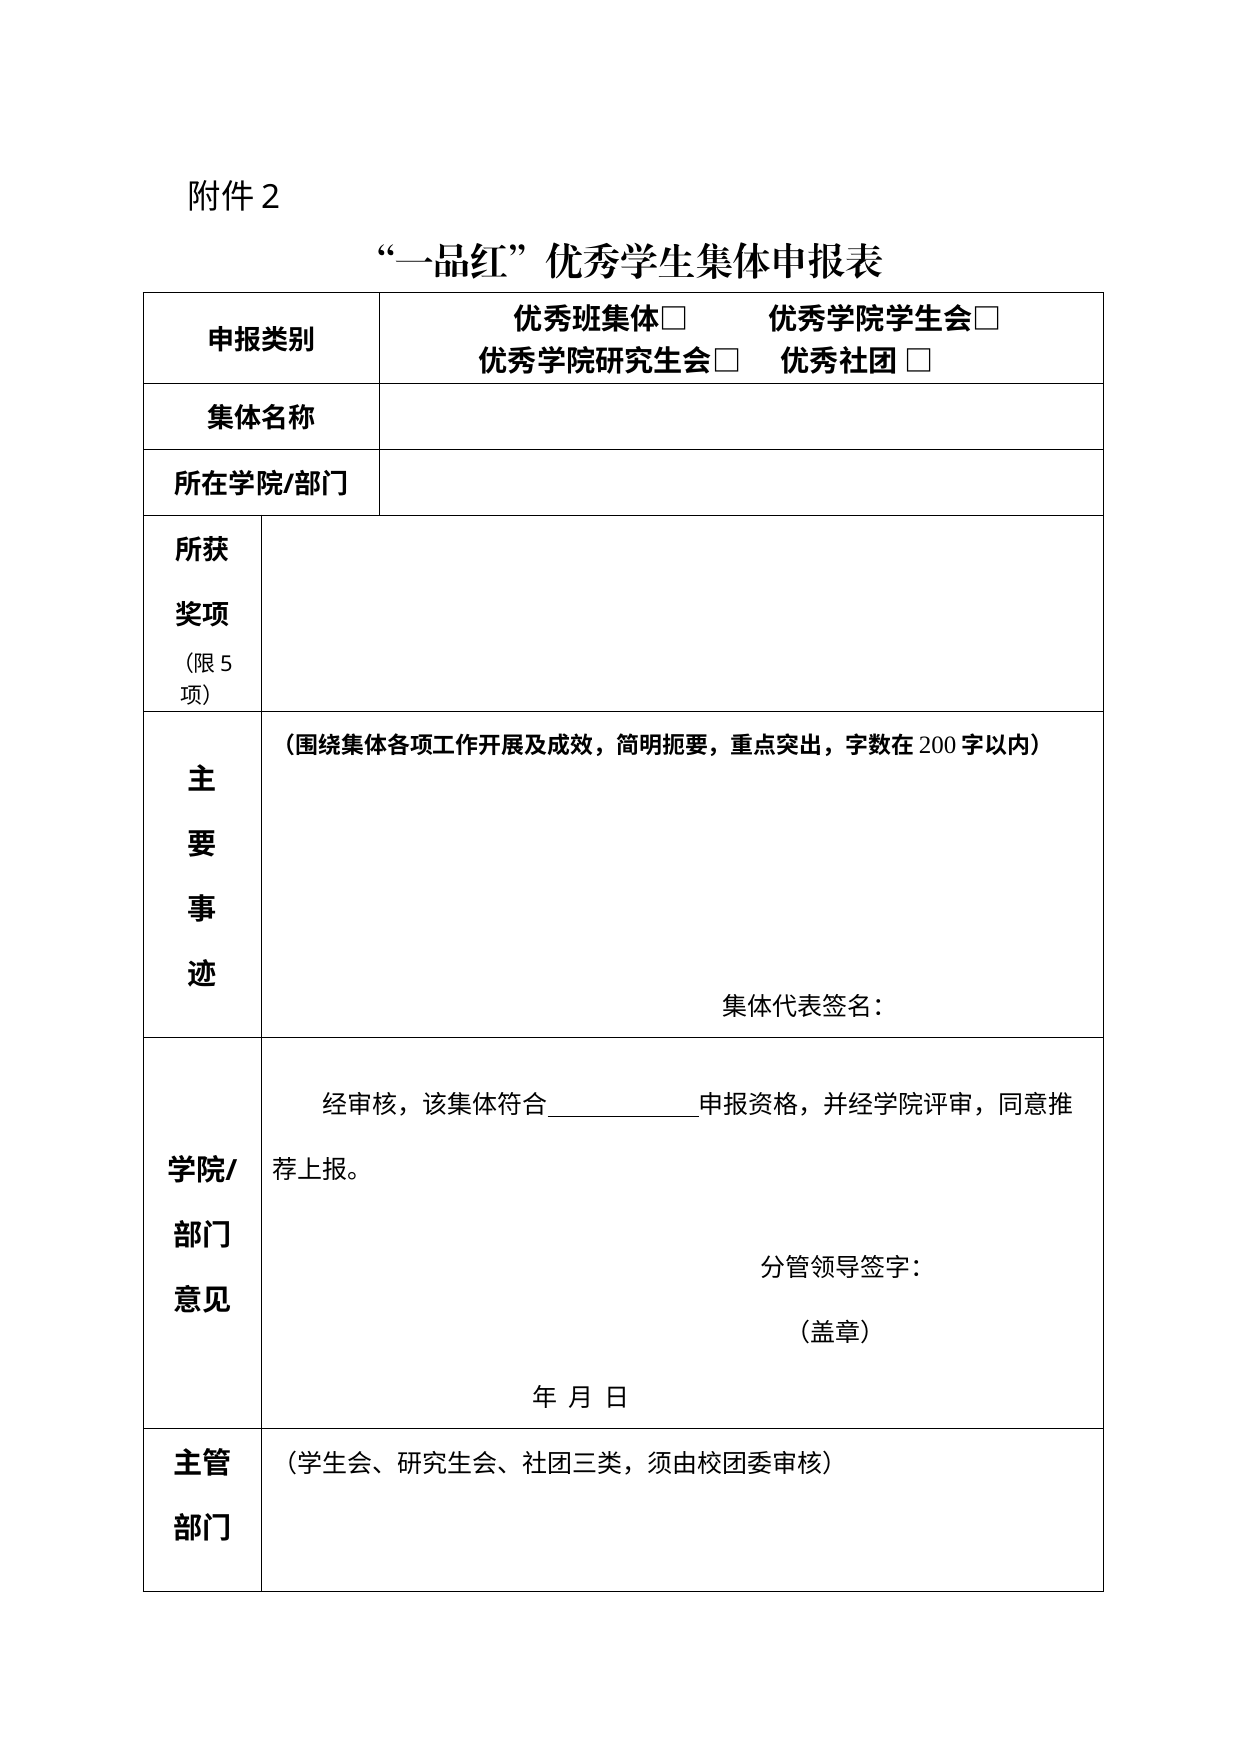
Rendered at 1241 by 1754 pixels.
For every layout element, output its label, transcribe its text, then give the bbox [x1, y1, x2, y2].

table_header 优秀班集体□ 优秀学院学生会□ 优秀学院研究生会□ 优秀社团 □ [380, 293, 1103, 382]
table_cell 经审核，该集体符合 申报资格，并经学院评审，同意推荐上报。 分管领导签字： （盖章） 年 月 日 [262, 1038, 1103, 1428]
table_cell 学院/部门 意见 [144, 1038, 261, 1428]
table_cell [262, 516, 1103, 711]
text 附件2 [187, 162, 1053, 227]
text “一品红”优秀学生集体申报表 [187, 227, 1053, 292]
table_cell [380, 450, 1103, 514]
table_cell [262, 1429, 1103, 1591]
table_header 申报类别 [144, 293, 379, 382]
table_cell 集体名称 [144, 384, 379, 448]
table_cell 所获 奖项 （限5项） [144, 516, 261, 711]
table_cell 所在学院/部门 [144, 450, 379, 514]
table_cell （围绕集体各项工作开展及成效，简明扼要，重点突出，字数在200字以内） 集体代表签名： [262, 712, 1103, 1037]
table_cell 主 要 事 迹 [144, 712, 261, 1037]
table_cell 主管 部门 意见 [144, 1429, 261, 1591]
table_cell [380, 384, 1103, 448]
